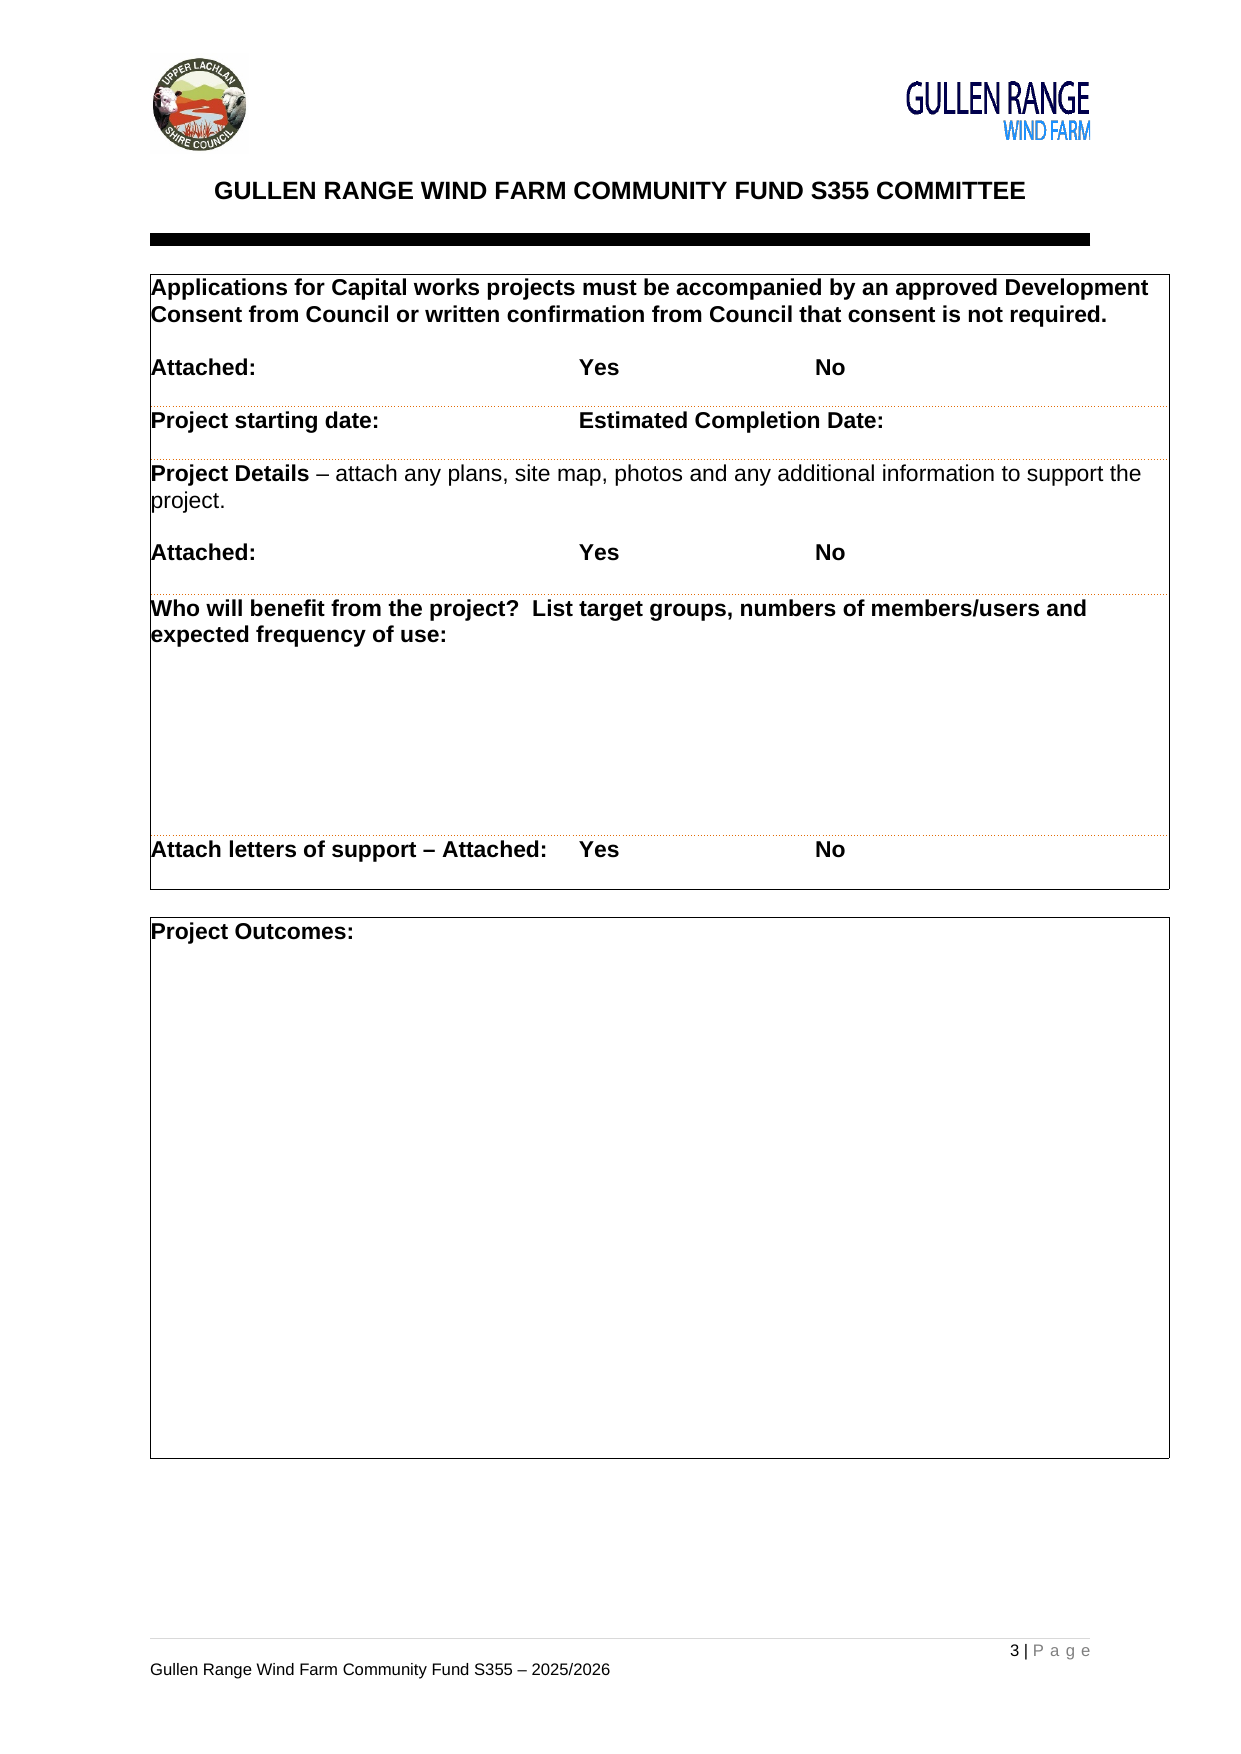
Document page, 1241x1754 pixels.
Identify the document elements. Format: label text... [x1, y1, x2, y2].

table_cell Who will benefit from the project? List target groups, numbers of members/users and expected frequency of use: [151, 594, 1169, 835]
picture [149, 53, 250, 154]
table_cell Project Details – attach any plans, site map, photos and any additional information to support the project. Attached: Yes No [151, 459, 1169, 594]
table_cell Attach letters of support – Attached: Yes No [151, 835, 1169, 888]
picture [906, 81, 1091, 140]
table_cell Project starting date: Estimated Completion Date: [151, 406, 1169, 459]
table_header Applications for Capital works projects must be accompanied by an approved Development Consent from Council or written confirmation from Council that consent is not required. Attached: Yes No [151, 275, 1169, 406]
table_header Project Outcomes: [151, 918, 1169, 1458]
